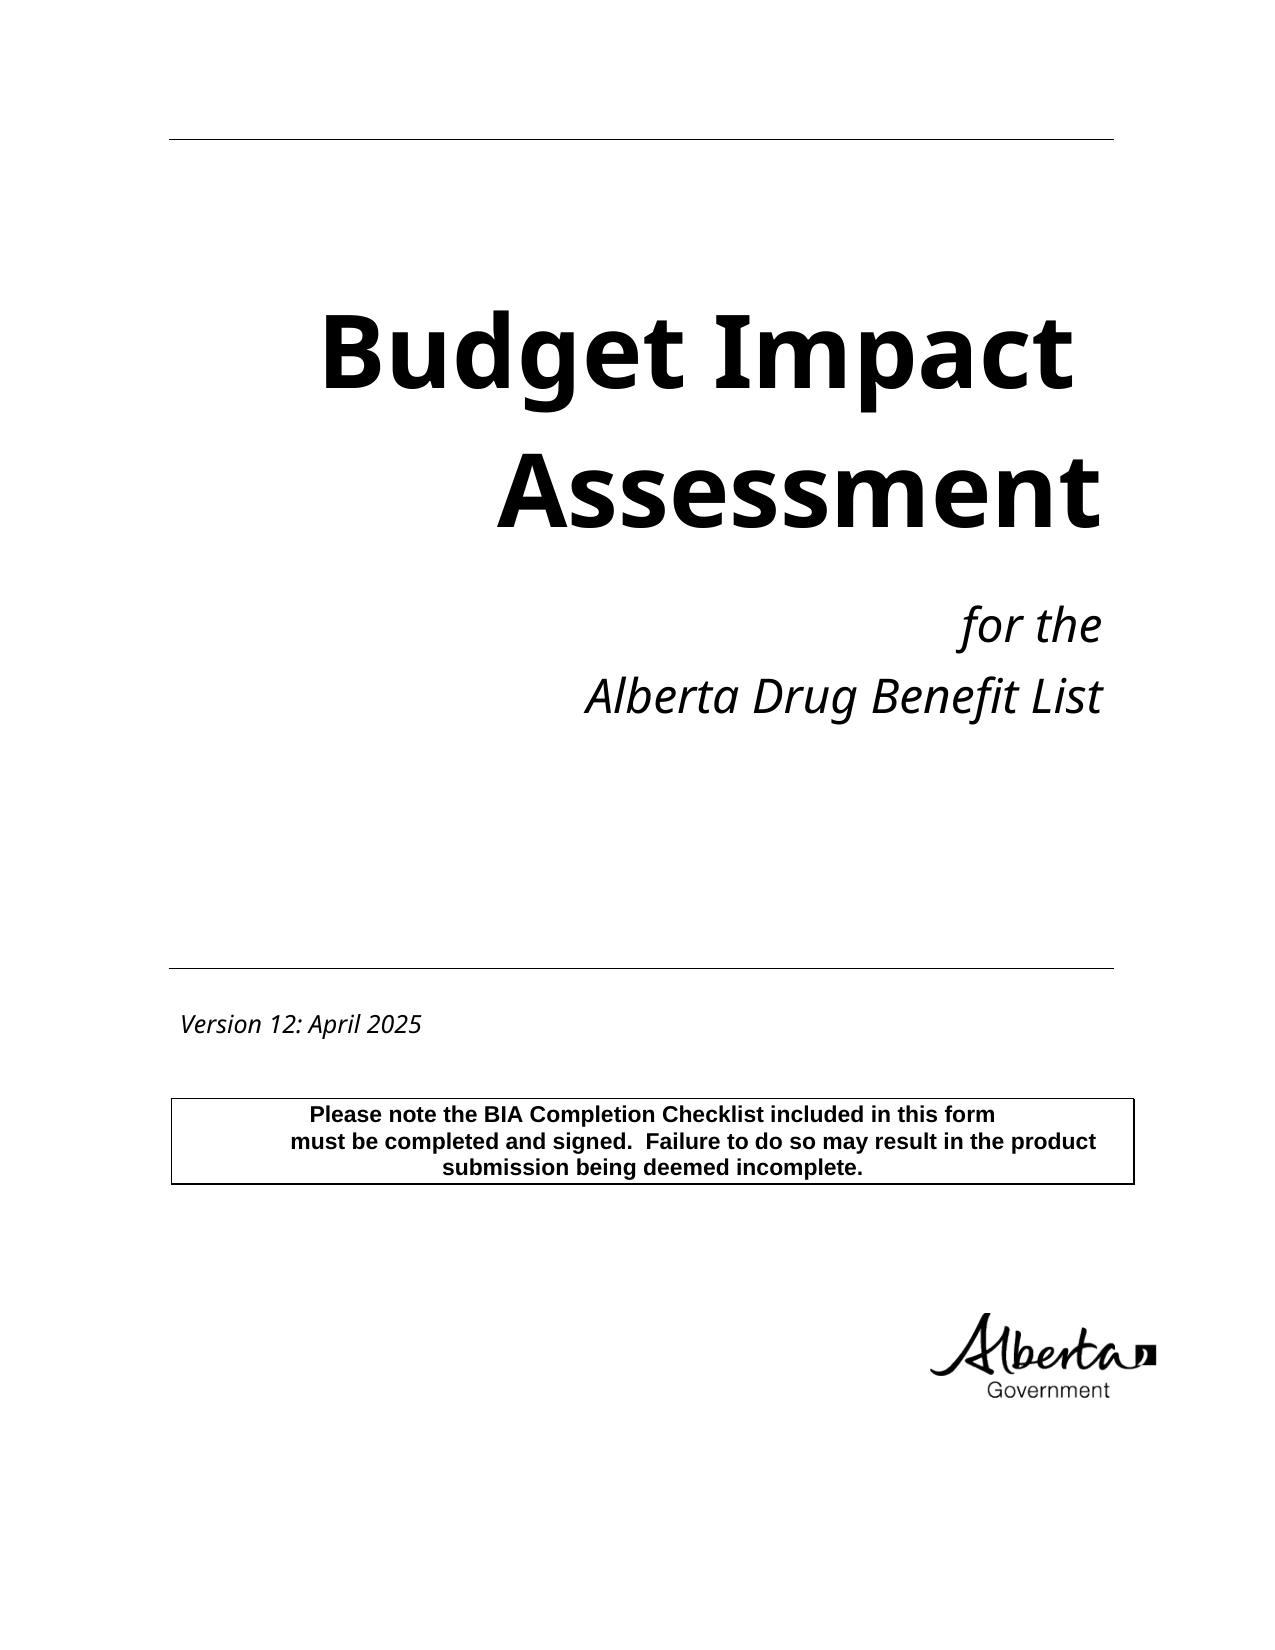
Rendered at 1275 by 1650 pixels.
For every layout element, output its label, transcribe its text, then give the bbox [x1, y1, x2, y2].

picture [930, 1313, 1157, 1398]
text must be completed and signed. Failure to do so may result in the product submission being deemed incomplete. [172, 1125, 1133, 1183]
table_header Budget Impact Assessment for the Alberta Drug Benefit List [169, 140, 1114, 967]
text Please note the BIA Completion Checklist included in this form [172, 1099, 1133, 1125]
text Version 12: April 2025 [180, 1007, 1125, 1041]
